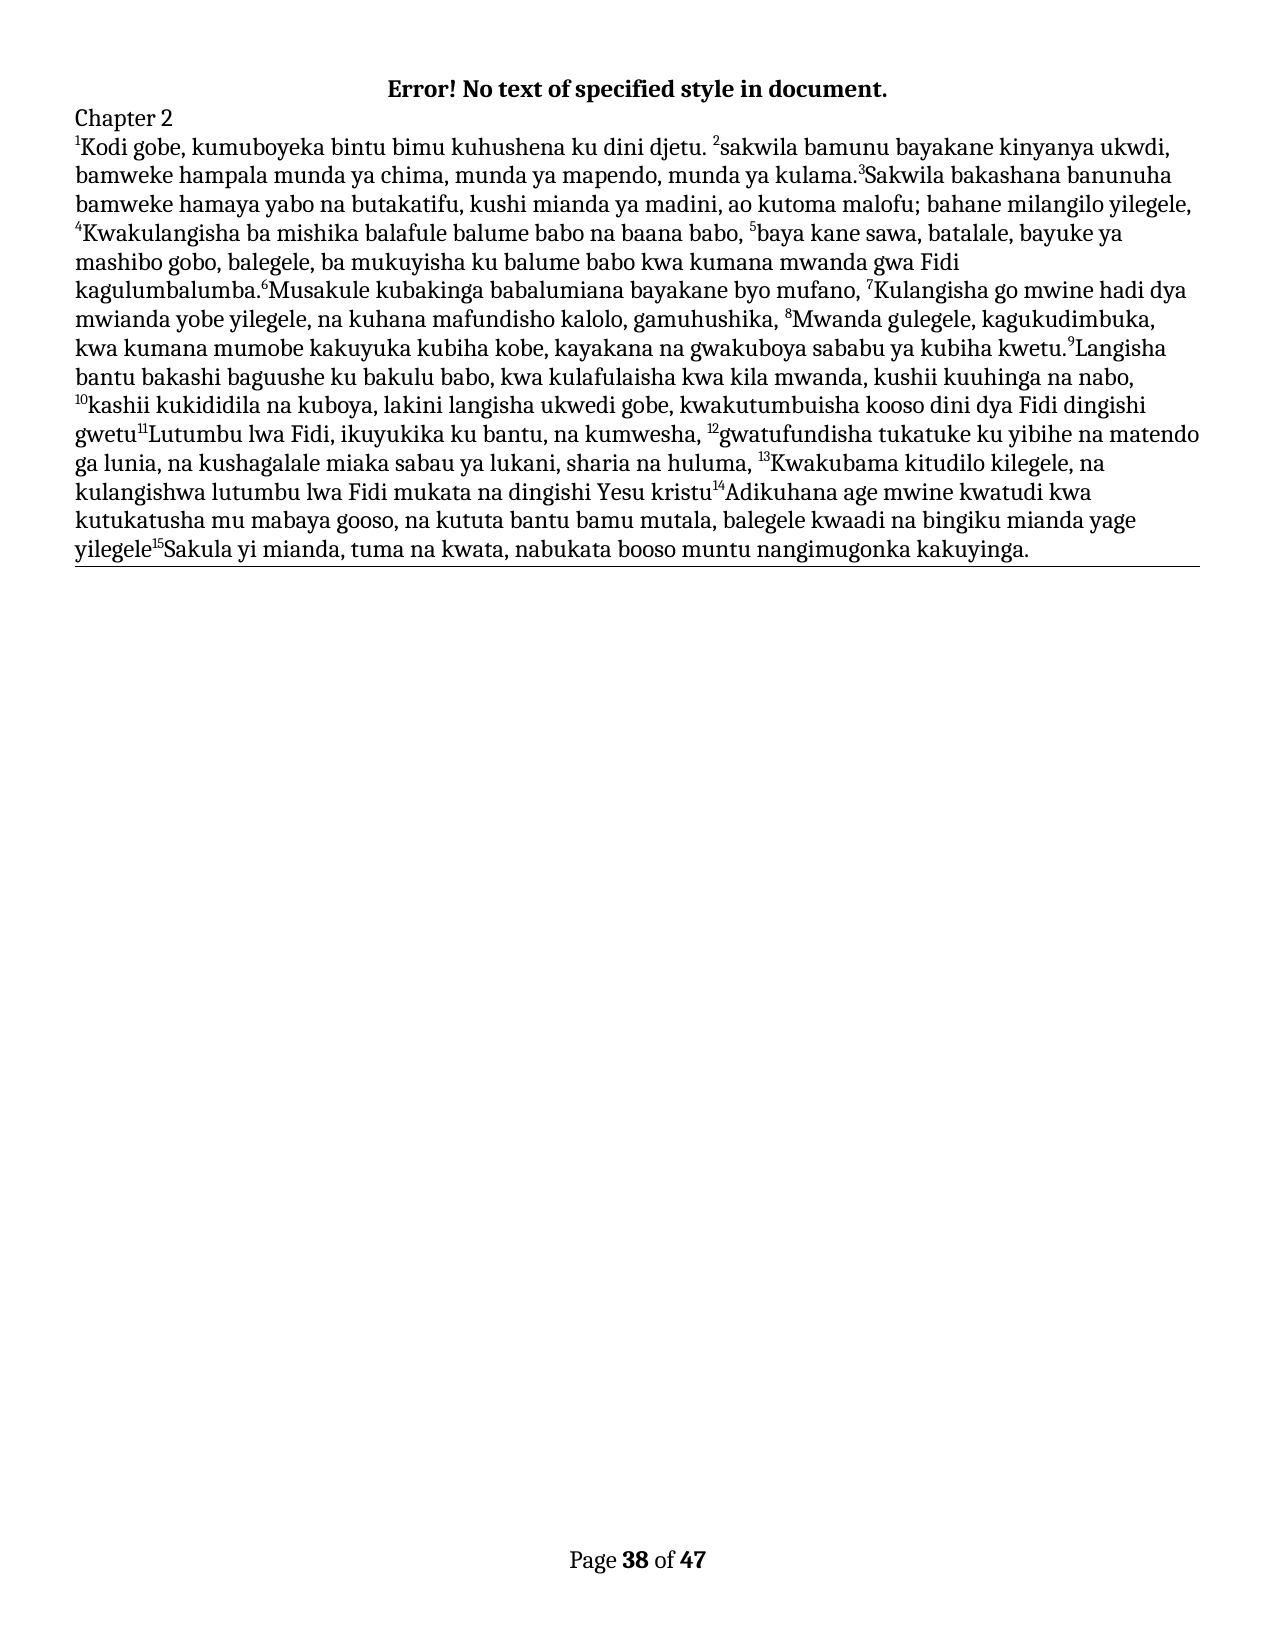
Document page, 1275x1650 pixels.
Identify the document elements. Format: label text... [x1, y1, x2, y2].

text Chapter 2 1Kodi gobe, kumuboyeka bintu bimu kuhushena ku dini djetu. 2sakwila bamunu bayakane kinyanya ukwdi, bamweke hampala munda ya chima, munda ya mapendo, munda ya kulama.3Sakwila bakashana banunuha bamweke hamaya yabo na butakatifu, kushi mianda ya madini, ao kutoma malofu; bahane milangilo yilegele, 4Kwakulangisha ba mishika balafule balume babo na baana babo, 5baya kane sawa, batalale, bayuke ya mashibo gobo, balegele, ba mukuyisha ku balume babo kwa kumana mwanda gwa Fidi kagulumbalumba.6Musakule kubakinga babalumiana bayakane byo mufano, 7Kulangisha go mwine hadi dya mwianda yobe yilegele, na kuhana mafundisho kalolo, gamuhushika, 8Mwanda gulegele, kagukudimbuka, kwa kumana mumobe kakuyuka kubiha kobe, kayakana na gwakuboya sababu ya kubiha kwetu.9Langisha bantu bakashi baguushe ku bakulu babo, kwa kulafulaisha kwa kila mwanda, kushii kuuhinga na nabo, 10kashii kukididila na kuboya, lakini langisha ukwedi gobe, kwakutumbuisha kooso dini dya Fidi dingishi gwetu11Lutumbu lwa Fidi, ikuyukika ku bantu, na kumwesha, 12gwatufundisha tukatuke ku yibihe na matendo ga lunia, na kushagalale miaka sabau ya lukani, sharia na huluma, 13Kwakubama kitudilo kilegele, na kulangishwa lutumbu lwa Fidi mukata na dingishi Yesu kristu14Adikuhana age mwine kwatudi kwa kutukatusha mu mabaya gooso, na kututa bantu bamu mutala, balegele kwaadi na bingiku mianda yage yilegele15Sakula yi mianda, tuma na kwata, nabukata booso muntu nangimugonka kakuyinga. [75, 104, 1200, 566]
